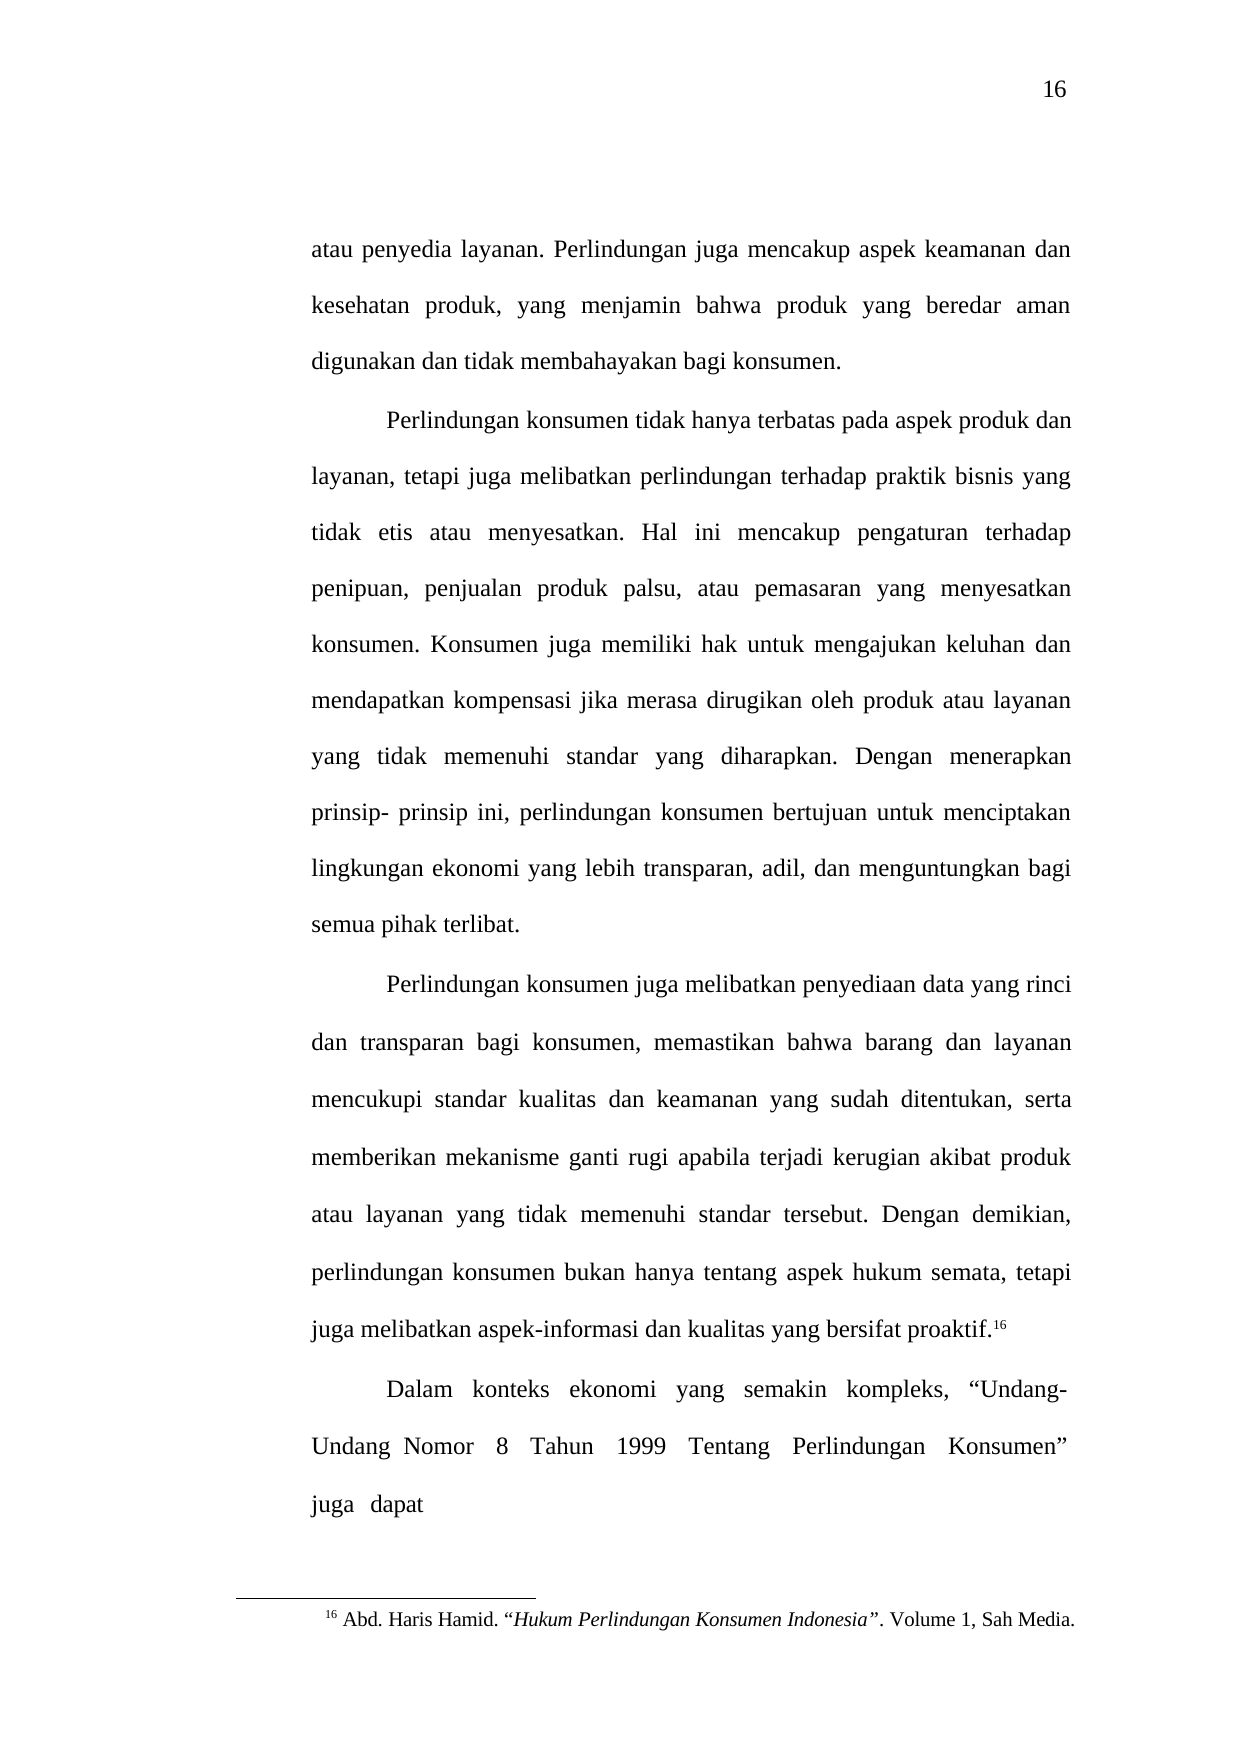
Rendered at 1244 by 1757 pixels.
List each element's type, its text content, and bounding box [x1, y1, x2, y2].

text 16 Abd. Haris Hamid. “Hukum Perlindungan Konsumen Indonesia”. Volume 1, Sah Media. [325, 1607, 1092, 1631]
text Perlindungan konsumen tidak hanya terbatas pada aspek produk dan layanan, tetapi juga melibatkan perlindungan terhadap praktik bisnis yang tidak etis atau menyesatkan. Hal ini mencakup pengaturan terhadap penipuan, penjualan produk palsu, atau pemasaran yang menyesatkan konsumen. Konsumen juga memiliki hak untuk mengajukan keluhan dan mendapatkan kompensasi jika merasa dirugikan oleh produk atau layanan yang tidak memenuhi standar yang diharapkan. Dengan menerapkan prinsip- prinsip ini, perlindungan konsumen bertujuan untuk menciptakan lingkungan ekonomi yang lebih transparan, adil, dan menguntungkan bagi semua pihak terlibat. [311, 405, 1072, 938]
text Perlindungan konsumen juga melibatkan penyediaan data yang rinci dan transparan bagi konsumen, memastikan bahwa barang dan layanan mencukupi standar kualitas dan keamanan yang sudah ditentukan, serta memberikan mekanisme ganti rugi apabila terjadi kerugian akibat produk atau layanan yang tidak memenuhi standar tersebut. Dengan demikian, perlindungan konsumen bukan hanya tentang aspek hukum semata, tetapi juga melibatkan aspek-informasi dan kualitas yang bersifat proaktif.16 [311, 969, 1072, 1343]
text atau penyedia layanan. Perlindungan juga mencakup aspek keamanan dan kesehatan produk, yang menjamin bahwa produk yang beredar aman digunakan dan tidak membahayakan bagi konsumen. [311, 234, 1071, 375]
text Dalam konteks ekonomi yang semakin kompleks, “Undang-Undang Nomor 8 Tahun 1999 Tentang Perlindungan Konsumen” juga dapat [311, 1374, 1067, 1518]
